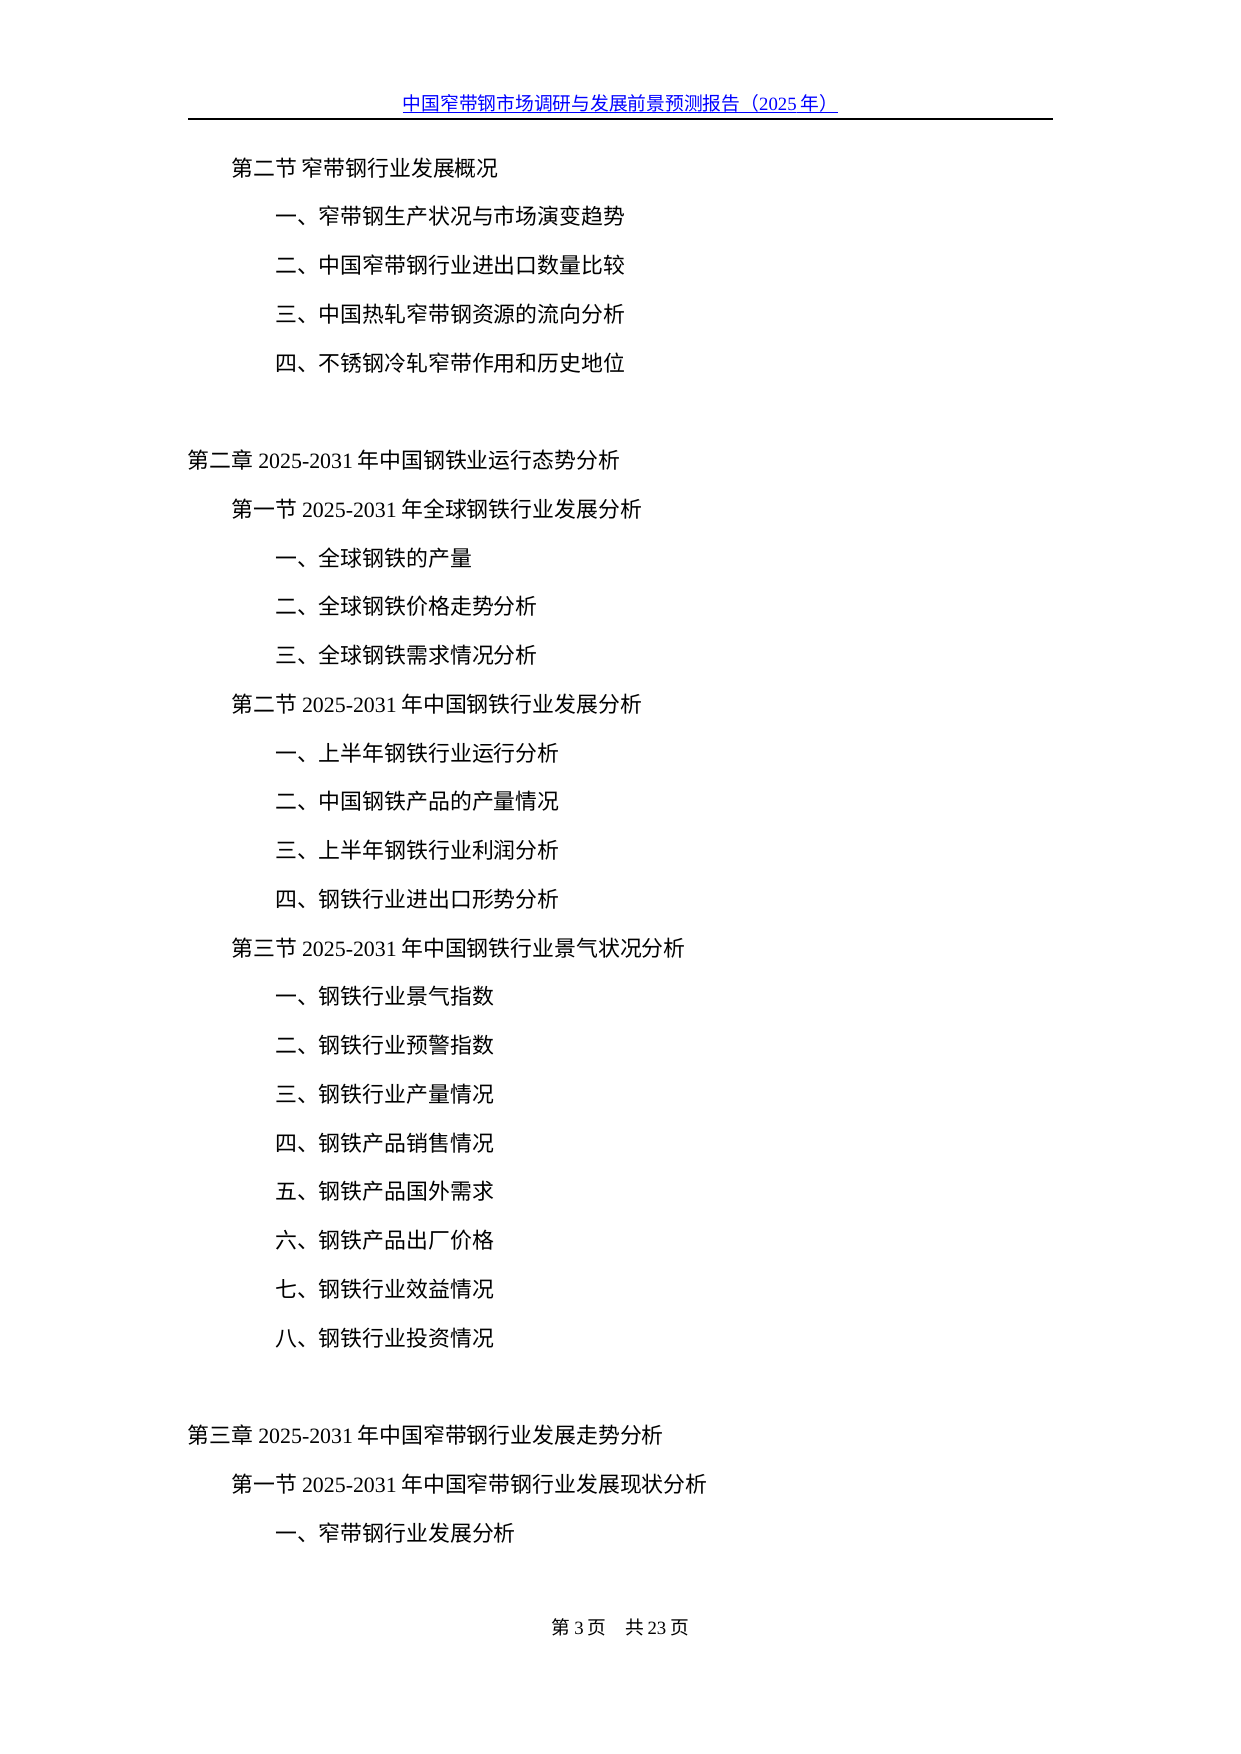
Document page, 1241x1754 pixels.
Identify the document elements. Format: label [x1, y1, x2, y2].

text [187, 150, 1053, 1548]
